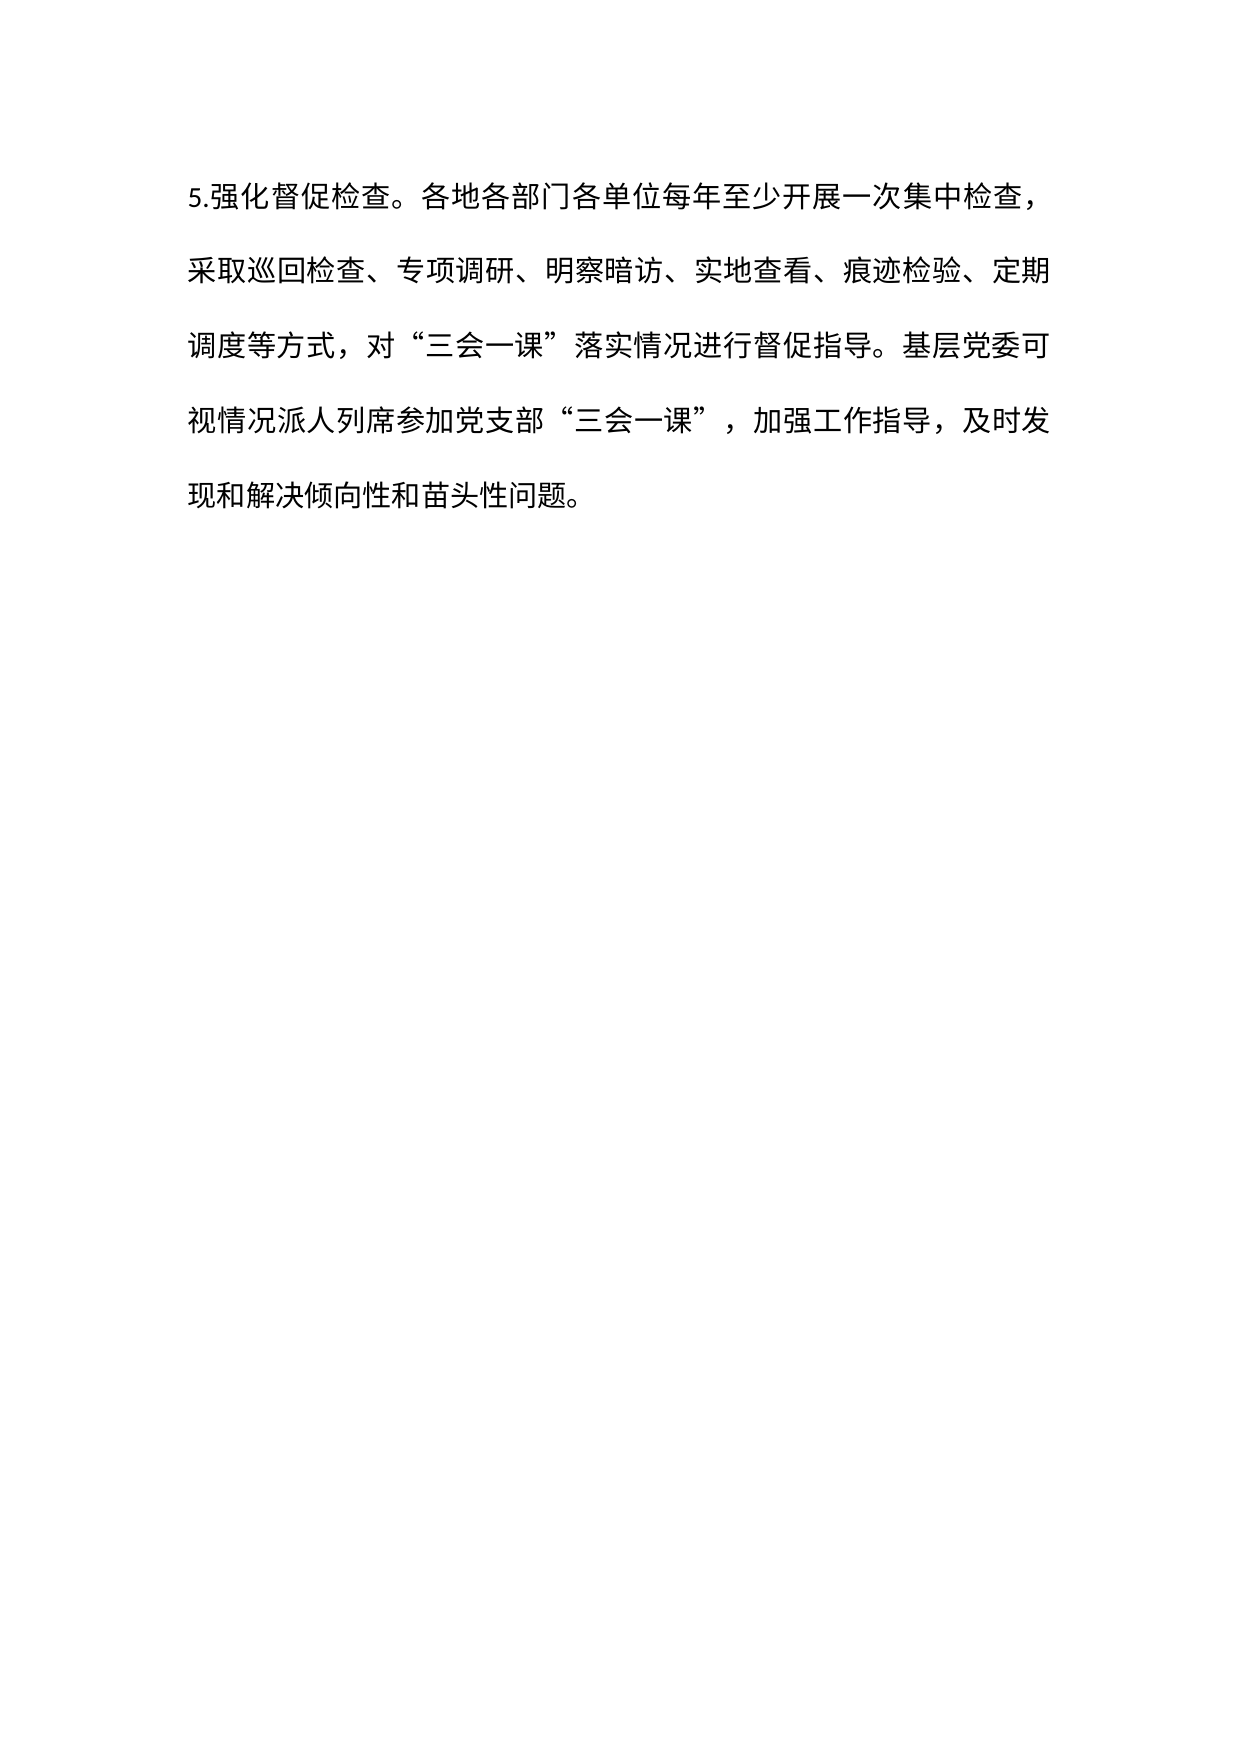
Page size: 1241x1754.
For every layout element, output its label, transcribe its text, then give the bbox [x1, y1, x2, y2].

text 5.强化督促检查。各地各部门各单位每年至少开展一次集中检查，采取巡回检查、专项调研、明察暗访、实地查看、痕迹检验、定期调度等方式，对“三会一课”落实情况进行督促指导。基层党委可视情况派人列席参加党支部“三会一课”，加强工作指导，及时发现和解决倾向性和苗头性问题。 [187, 162, 1053, 526]
